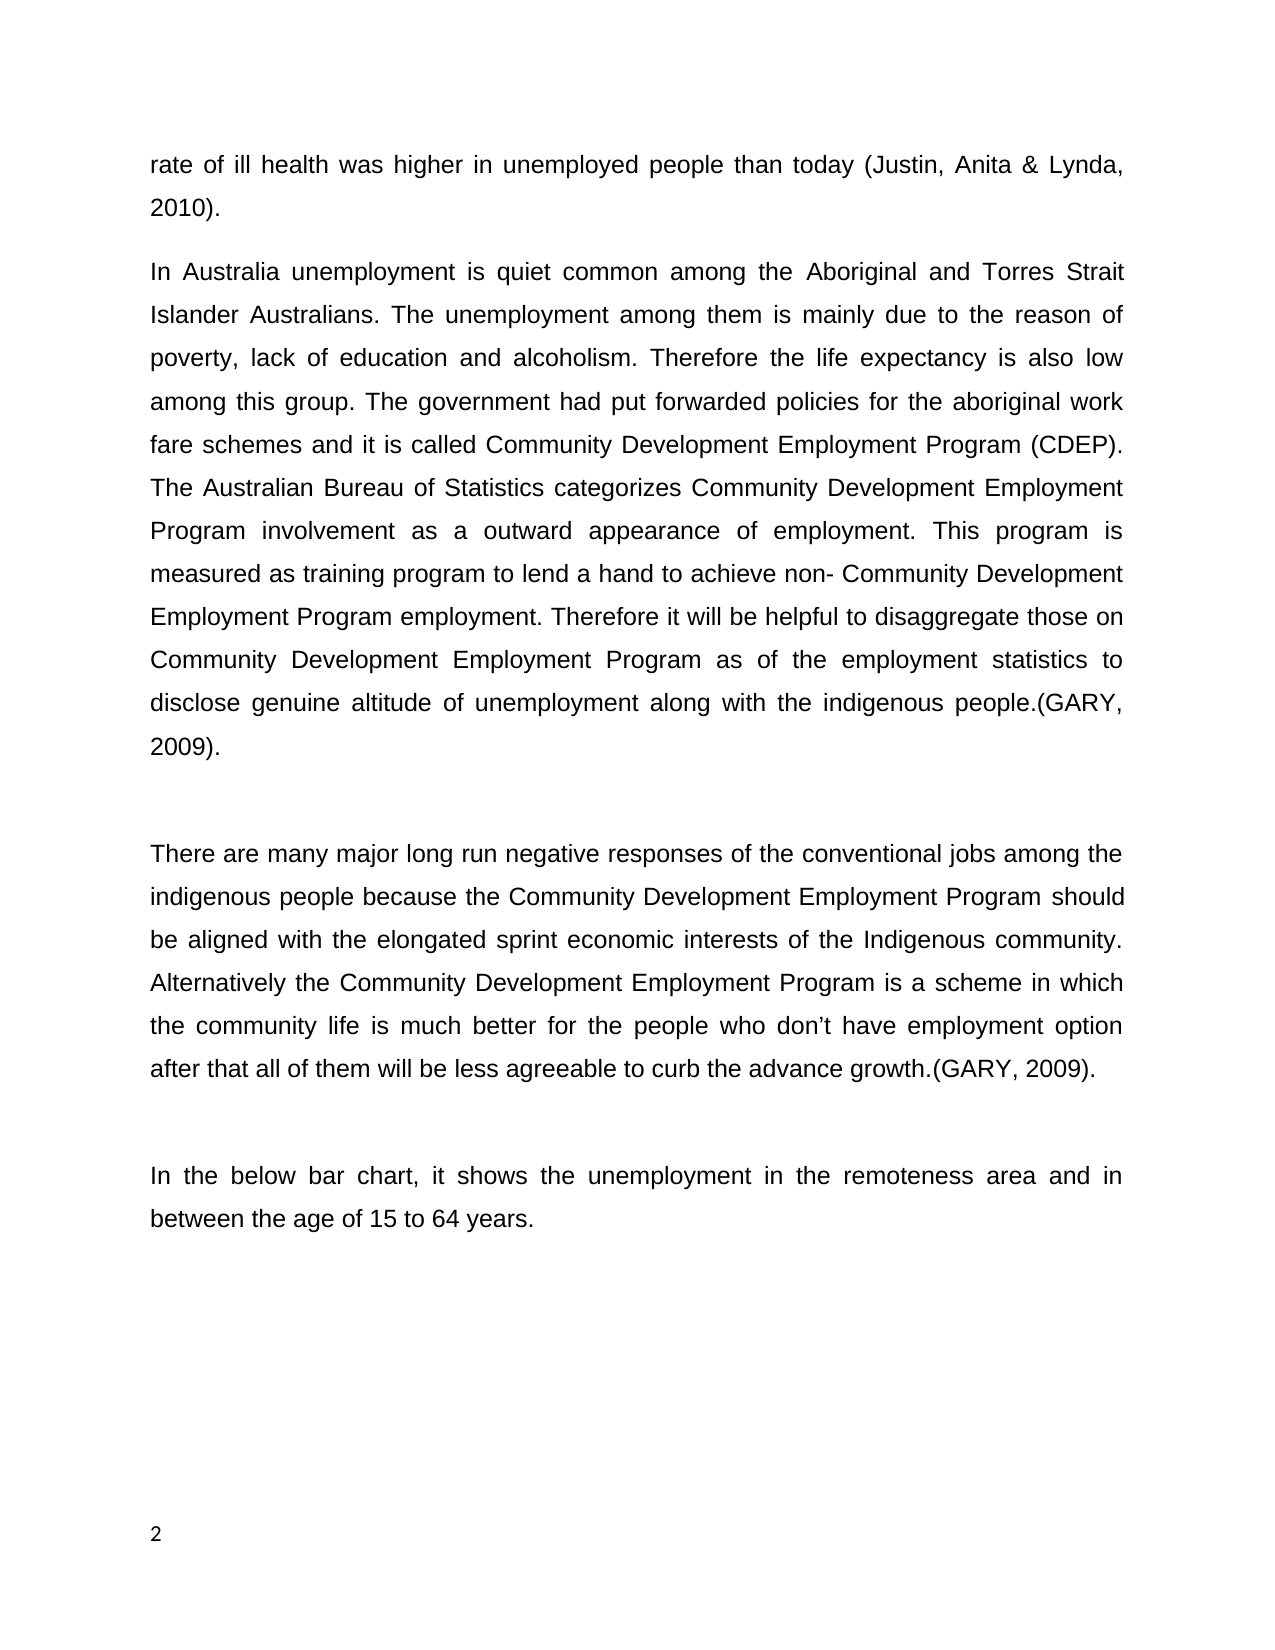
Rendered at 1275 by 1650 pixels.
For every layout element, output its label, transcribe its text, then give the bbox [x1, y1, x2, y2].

text In Australia unemployment is quiet common among the Aboriginal and Torres Strait Islander Australians. The unemployment among them is mainly due to the reason of poverty, lack of education and alcoholism. Therefore the life expectancy is also low among this group. The government had put forwarded policies for the aboriginal work fare schemes and it is called Community Development Employment Program (CDEP). The Australian Bureau of Statistics categorizes Community Development Employment Program involvement as a outward appearance of employment. This program is measured as training program to lend a hand to achieve non- Community Development Employment Program employment. Therefore it will be helpful to disaggregate those on Community Development Employment Program as of the employment statistics to disclose genuine altitude of unemployment along with the indigenous people.(GARY, 2009). [150, 257, 1125, 760]
text There are many major long run negative responses of the conventional jobs among the indigenous people because the Community Development Employment Program should be aligned with the elongated sprint economic interests of the Indigenous community. Alternatively the Community Development Employment Program is a scheme in which the community life is much better for the people who don’t have employment option after that all of them will be less agreeable to curb the advance growth.(GARY, 2009). [150, 838, 1125, 1083]
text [150, 150, 1125, 222]
text In the below bar chart, it shows the unemployment in the remoteness area and in between the age of 15 to 64 years. [150, 1161, 1125, 1233]
